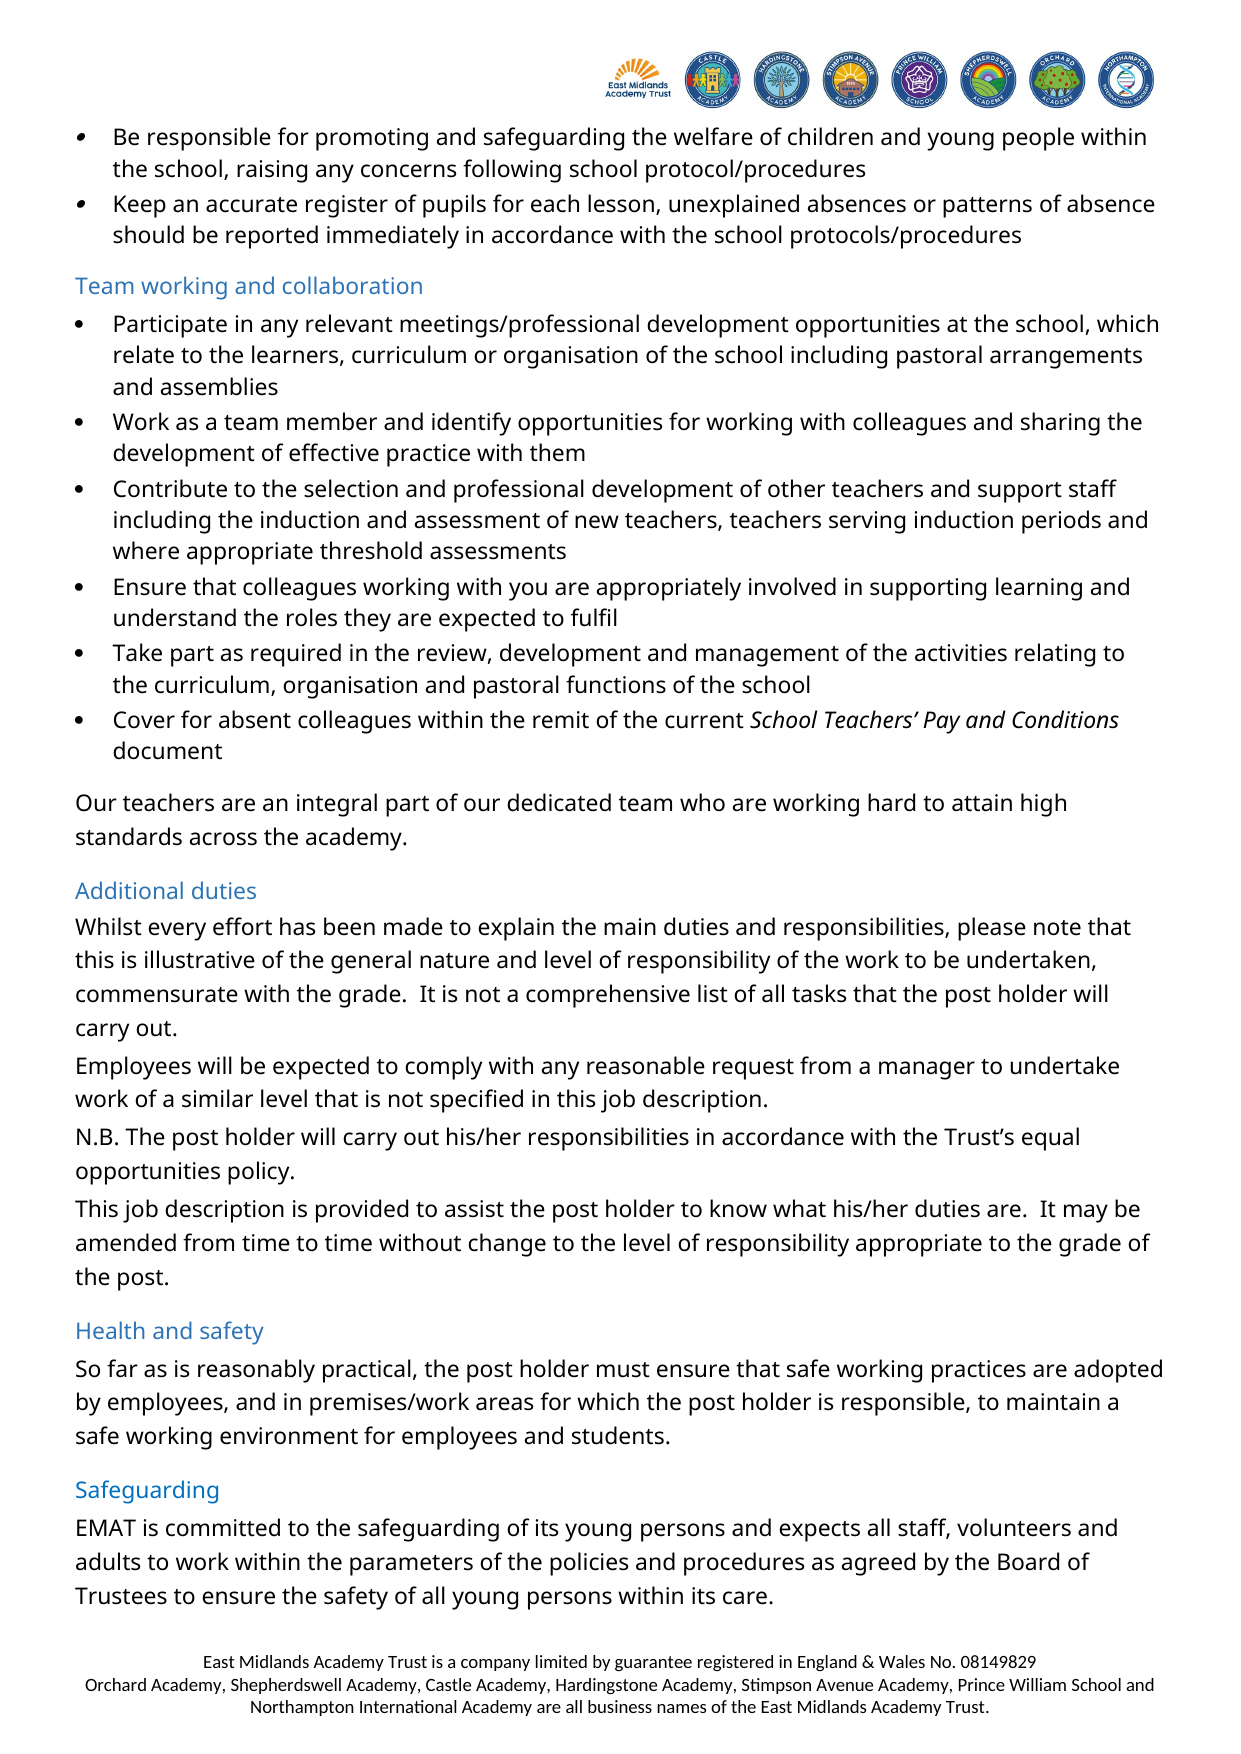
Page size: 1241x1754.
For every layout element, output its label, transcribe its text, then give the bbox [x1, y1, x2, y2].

text So far as is reasonably practical, the post holder must ensure that safe working practices are adopted by employees, and in premises/work areas for which the post holder is responsible, to maintain a safe working environment for employees and students. [75, 1353, 1165, 1451]
list Contribute to the selection and professional development of other teachers and support staff including the induction and assessment of new teachers, teachers serving induction periods and where appropriate threshold assessments [75, 473, 1165, 566]
text EMAT is committed to the safeguarding of its young persons and expects all staff, volunteers and adults to work within the parameters of the policies and procedures as agreed by the Board of Trustees to ensure the safety of all young persons within its care. [75, 1512, 1165, 1611]
text This job description is provided to assist the post holder to know what his/her duties are. It may be amended from time to time without change to the level of responsibility appropriate to the grade of the post. [75, 1193, 1165, 1292]
list Work as a team member and identify opportunities for working with colleagues and sharing the development of effective practice with them [75, 406, 1165, 468]
text Safeguarding [75, 1474, 1165, 1506]
text Whilst every effort has been made to explain the main duties and responsibilities, please note that this is illustrative of the general nature and level of responsibility of the work to be undertaken, commensurate with the grade. It is not a comprehensive list of all tasks that the post holder will carry out. [75, 910, 1165, 1043]
list Participate in any relevant meetings/professional development opportunities at the school, which relate to the learners, curriculum or organisation of the school including pastoral arrangements and assemblies [75, 308, 1165, 402]
list Ensure that colleagues working with you are appropriately involved in supporting learning and understand the roles they are expected to fulfil [75, 571, 1165, 633]
list Take part as required in the review, development and management of the activities relating to the curriculum, organisation and pastoral functions of the school [75, 637, 1165, 700]
list Be responsible for promoting and safeguarding the welfare of children and young people within the school, raising any concerns following school protocol/procedures [75, 121, 1165, 184]
text Our teachers are an integral part of our dedicated team who are working hard to attain high standards across the academy. [75, 787, 1165, 852]
subtitle Team working and collaboration [75, 270, 1165, 301]
list Cover for absent colleagues within the remit of the current School Teachers’ Pay and Conditions document [75, 704, 1165, 766]
text N.B. The post holder will carry out his/her responsibilities in accordance with the Trust’s equal opportunities policy. [75, 1121, 1165, 1186]
list Keep an accurate register of pupils for each lesson, unexplained absences or patterns of absence should be reported immediately in accordance with the school protocols/procedures [75, 188, 1165, 251]
text Health and safety [75, 1315, 1165, 1346]
picture [596, 35, 1166, 122]
text Additional duties [75, 875, 1165, 906]
text Employees will be expected to comply with any reasonable request from a manager to undertake work of a similar level that is not specified in this job description. [75, 1049, 1165, 1114]
